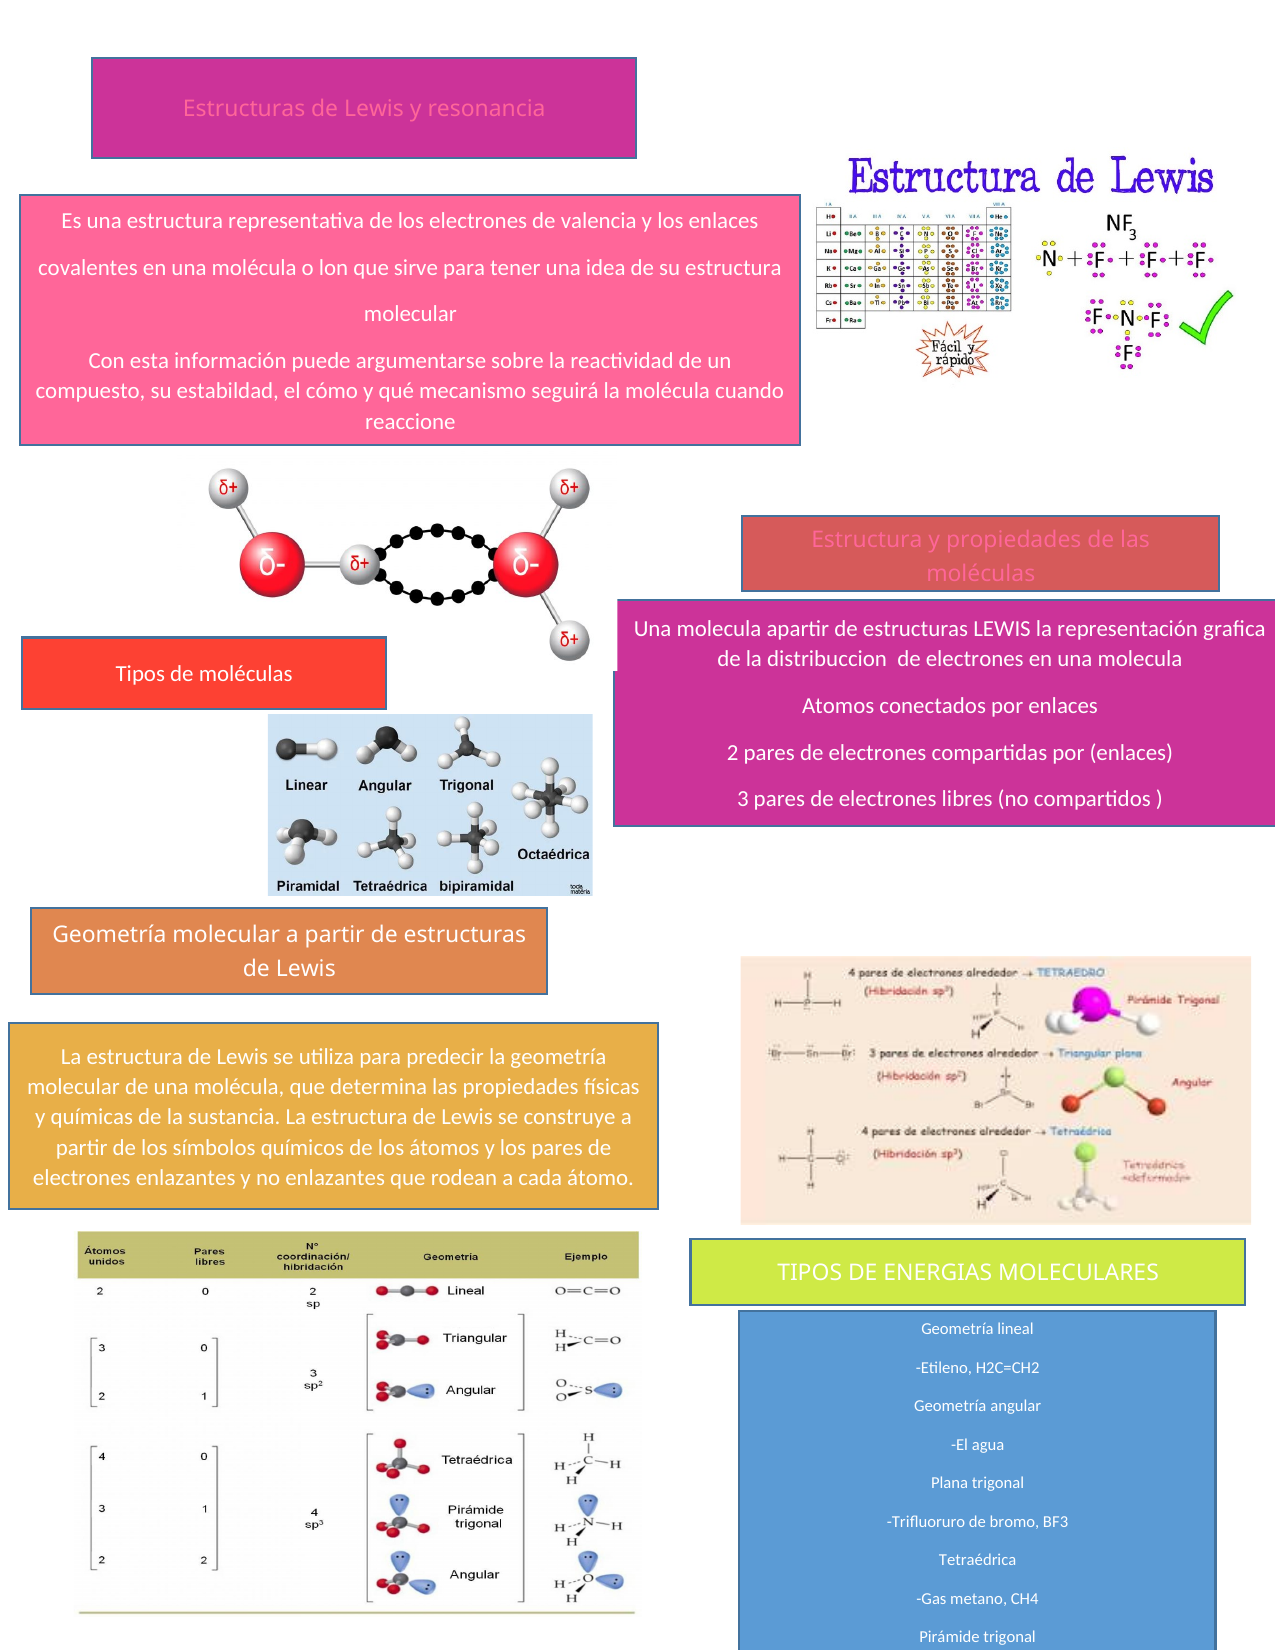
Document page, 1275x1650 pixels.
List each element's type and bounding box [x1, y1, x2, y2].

picture [740, 956, 1252, 1225]
picture [73, 1231, 643, 1617]
picture [177, 451, 618, 671]
picture [801, 147, 1254, 401]
picture [267, 714, 593, 896]
